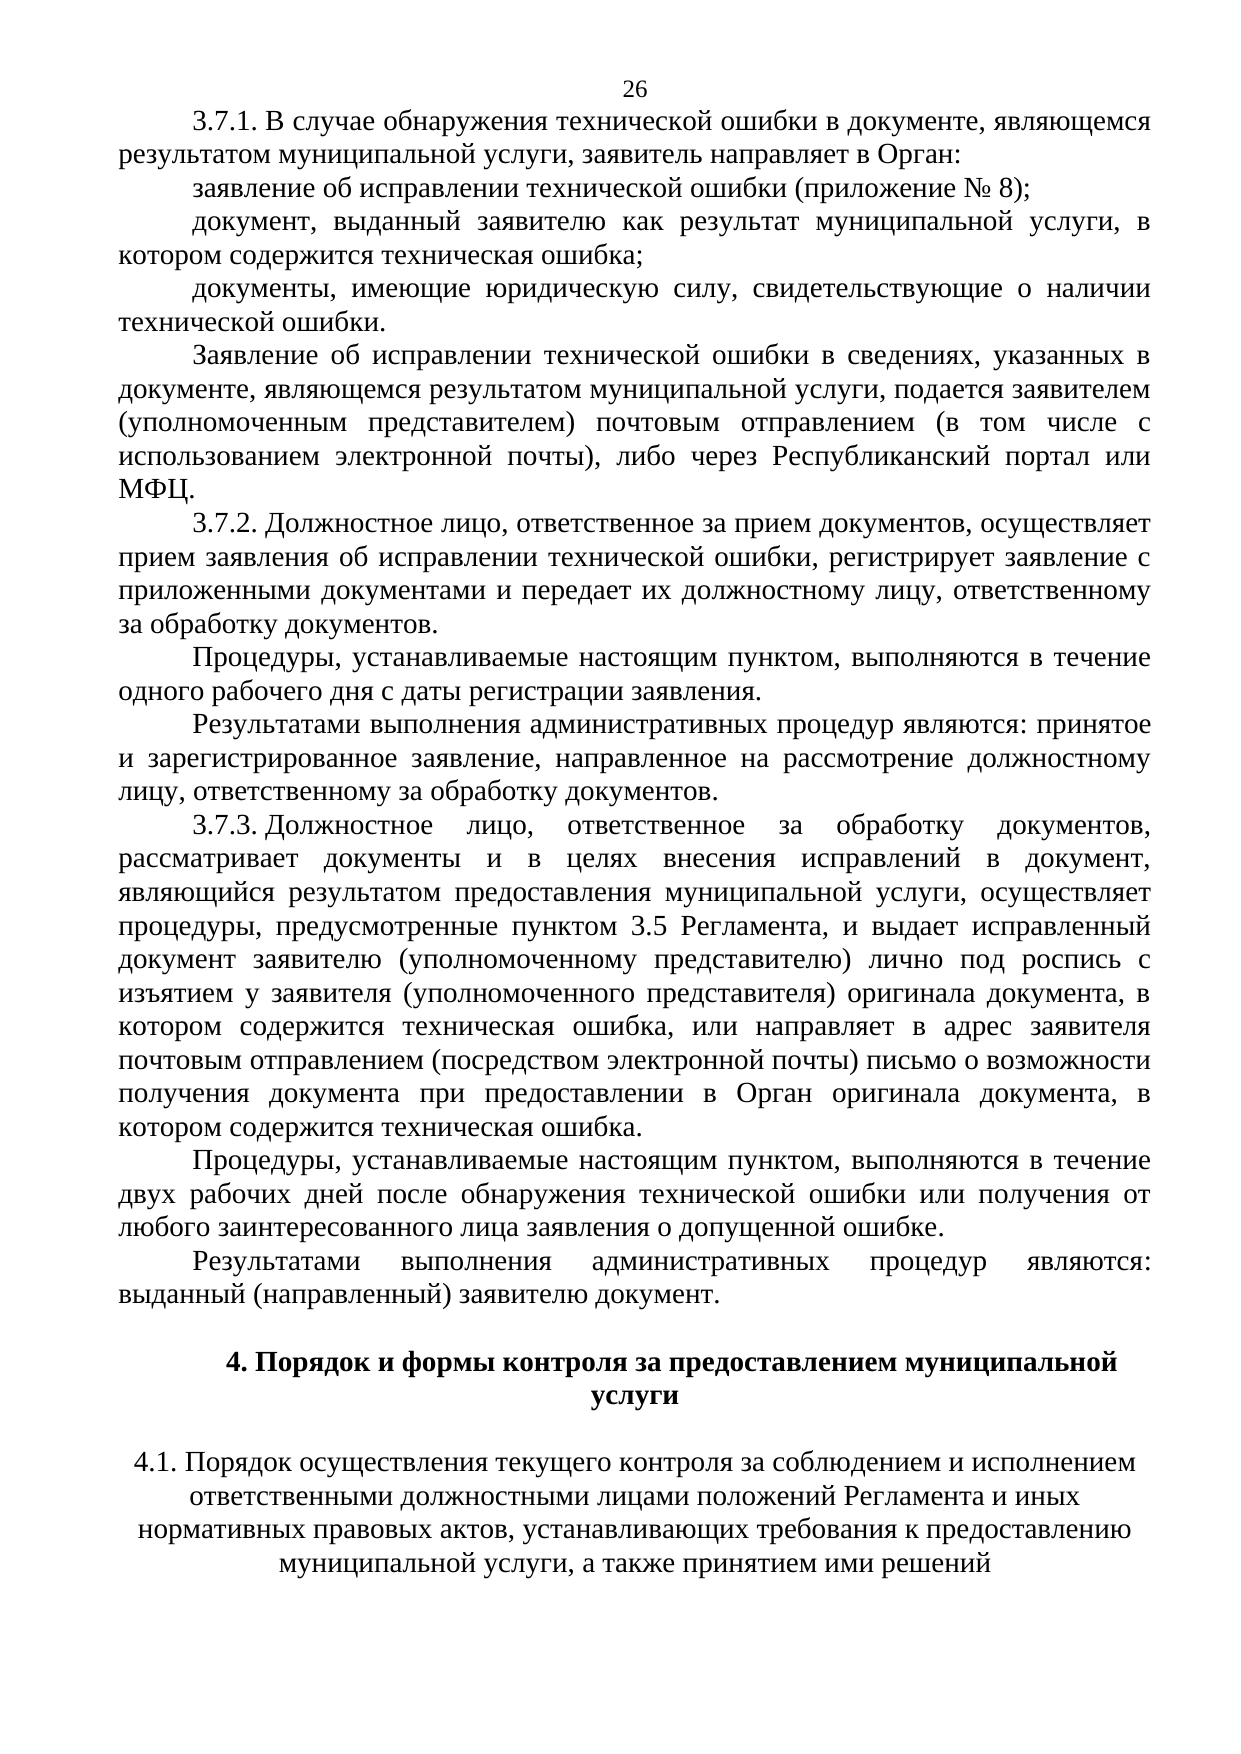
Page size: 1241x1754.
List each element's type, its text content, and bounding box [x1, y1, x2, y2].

text Результатами выполнения административных процедур являются: выданный (направленный) заявителю документ. [118, 1243, 1152, 1310]
text Заявление об исправлении технической ошибки в сведениях, указанных в документе, являющемся результатом муниципальной услуги, подается заявителем (уполномоченным представителем) почтовым отправлением (в том числе с использованием электронной почты), либо через Республиканский портал или МФЦ. [118, 337, 1152, 505]
text документ, выданный заявителю как результат муниципальной услуги, в котором содержится техническая ошибка; [118, 203, 1152, 270]
text Результатами выполнения административных процедур являются: принятое и зарегистрированное заявление, направленное на рассмотрение должностному лицу, ответственному за обработку документов. [118, 706, 1152, 807]
text Процедуры, устанавливаемые настоящим пунктом, выполняются в течение одного рабочего дня с даты регистрации заявления. [118, 639, 1152, 706]
text 3.7.1. В случае обнаружения технической ошибки в документе, являющемся результатом муниципальной услуги, заявитель направляет в Орган: [118, 103, 1152, 170]
text 3.7.2. Должностное лицо, ответственное за прием документов, осуществляет прием заявления об исправлении технической ошибки, регистрирует заявление с приложенными документами и передает их должностному лицу, ответственному за обработку документов. [118, 505, 1152, 639]
text 3.7.3. Должностное лицо, ответственное за обработку документов, рассматривает документы и в целях внесения исправлений в документ, являющийся результатом предоставления муниципальной услуги, осуществляет процедуры, предусмотренные пунктом 3.5 Регламента, и выдает исправленный документ заявителю (уполномоченному представителю) лично под роспись с изъятием у заявителя (уполномоченного представителя) оригинала документа, в котором содержится техническая ошибка, или направляет в адрес заявителя почтовым отправлением (посредством электронной почты) письмо о возможности получения документа при предоставлении в Орган оригинала документа, в котором содержится техническая ошибка. [118, 807, 1152, 1142]
text Процедуры, устанавливаемые настоящим пунктом, выполняются в течение двух рабочих дней после обнаружения технической ошибки или получения от любого заинтересованного лица заявления о допущенной ошибке. [118, 1142, 1152, 1243]
text 4.1. Порядок осуществления текущего контроля за соблюдением и исполнением ответственными должностными лицами положений Регламента и иных нормативных правовых актов, устанавливающих требования к предоставлению муниципальной услуги, а также принятием ими решений [118, 1444, 1152, 1578]
text 4. Порядок и формы контроля за предоставлением муниципальной услуги [118, 1344, 1152, 1411]
text заявление об исправлении технической ошибки (приложение № 8); [118, 170, 1152, 203]
text документы, имеющие юридическую силу, свидетельствующие о наличии технической ошибки. [118, 270, 1152, 337]
